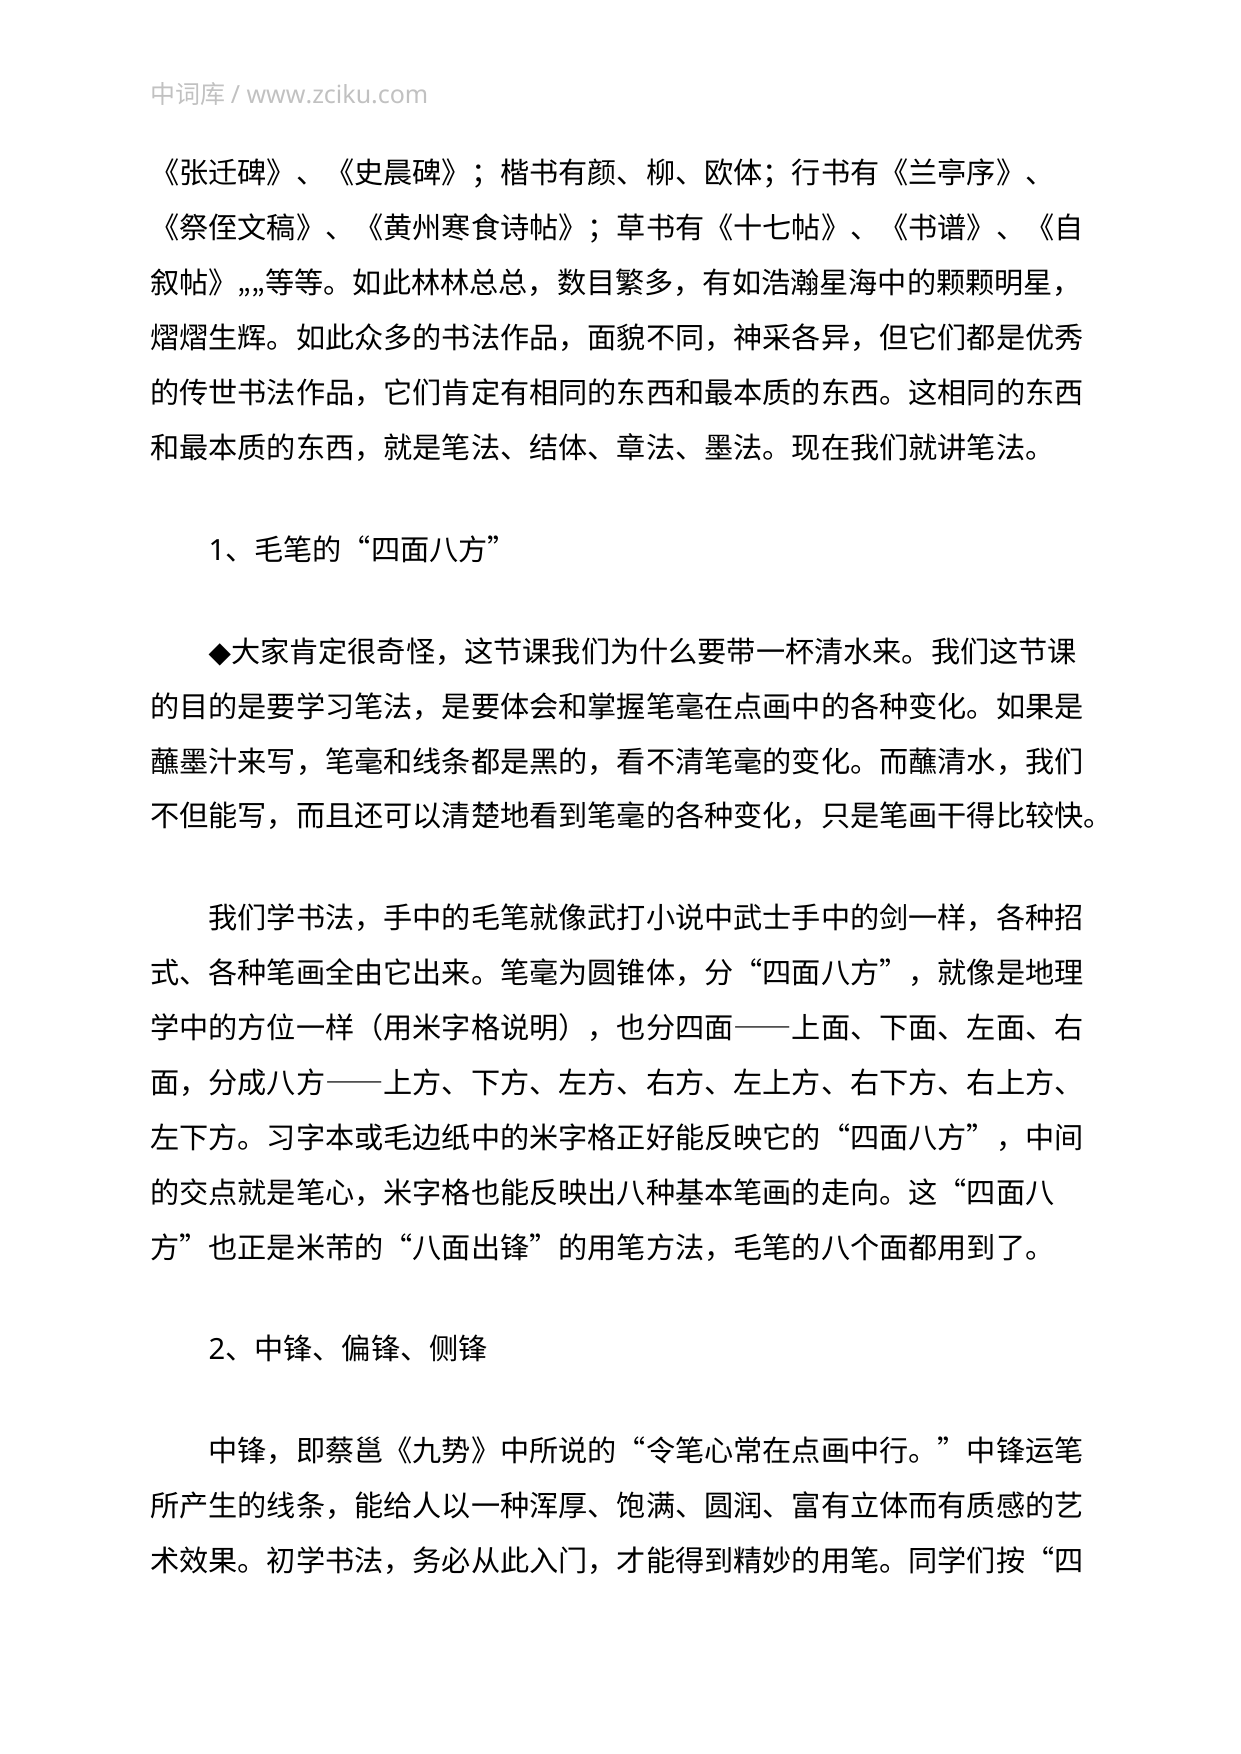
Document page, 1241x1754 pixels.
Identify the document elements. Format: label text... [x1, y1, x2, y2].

text 1、毛笔的“四面八方” [150, 526, 1090, 569]
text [150, 1428, 1090, 1580]
text 我们学书法，手中的毛笔就像武打小说中武士手中的剑一样，各种招式、各种笔画全由它出来。笔毫为圆锥体，分“四面八方”，就像是地理学中的方位一样（用米字格说明），也分四面——上面、下面、左面、右面，分成八方——上方、下方、左方、右方、左上方、右下方、右上方、左下方。习字本或毛边纸中的米字格正好能反映它的“四面八方”，中间的交点就是笔心，米字格也能反映出八种基本笔画的走向。这“四面八方”也正是米芾的“八面出锋”的用笔方法，毛笔的八个面都用到了。 [150, 895, 1090, 1266]
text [150, 150, 1090, 467]
text ◆大家肯定很奇怪，这节课我们为什么要带一杯清水来。我们这节课的目的是要学习笔法，是要体会和掌握笔毫在点画中的各种变化。如果是蘸墨汁来写，笔毫和线条都是黑的，看不清笔毫的变化。而蘸清水，我们不但能写，而且还可以清楚地看到笔毫的各种变化，只是笔画干得比较快。 [150, 628, 1090, 835]
text 2、中锋、偏锋、侧锋 [150, 1326, 1090, 1368]
